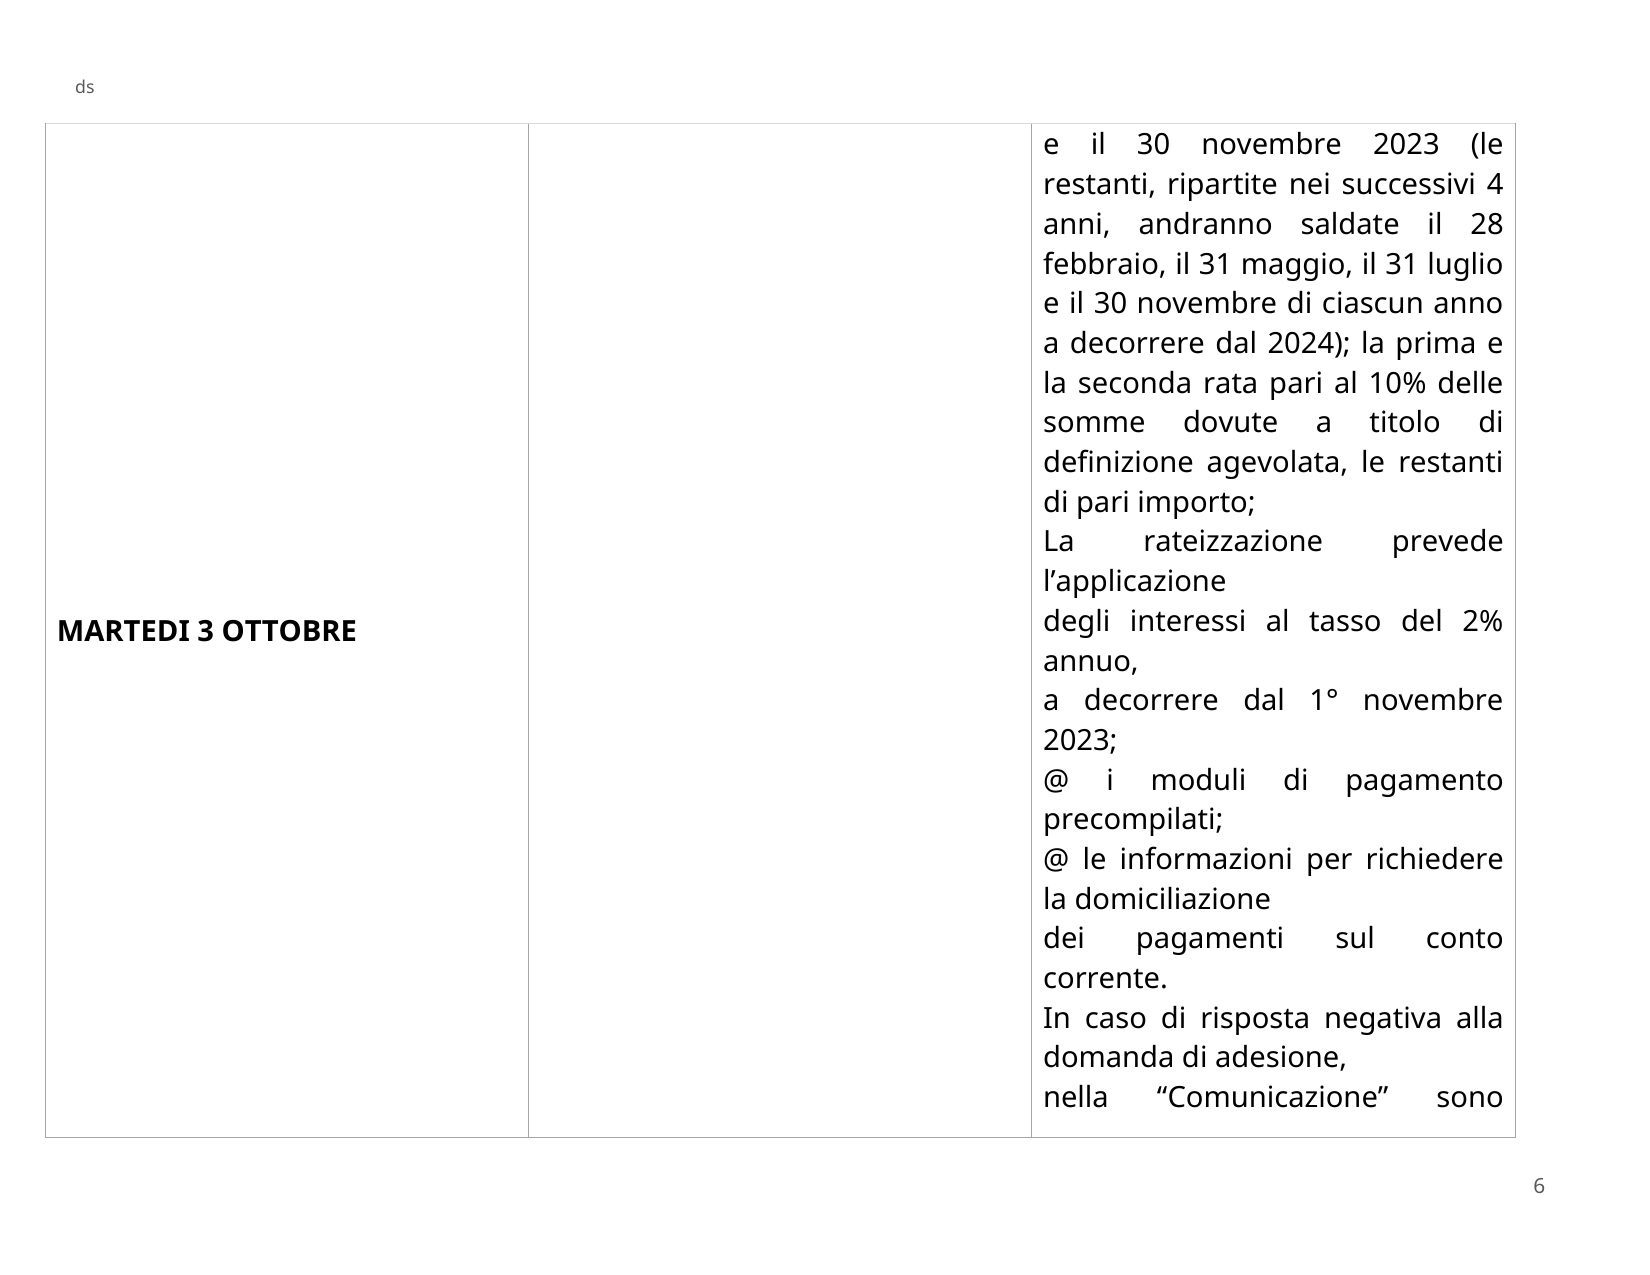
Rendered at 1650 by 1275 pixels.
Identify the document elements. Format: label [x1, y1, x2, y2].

table_cell [529, 124, 1031, 1137]
table_cell [46, 124, 528, 1137]
table_cell [1032, 124, 1515, 1137]
